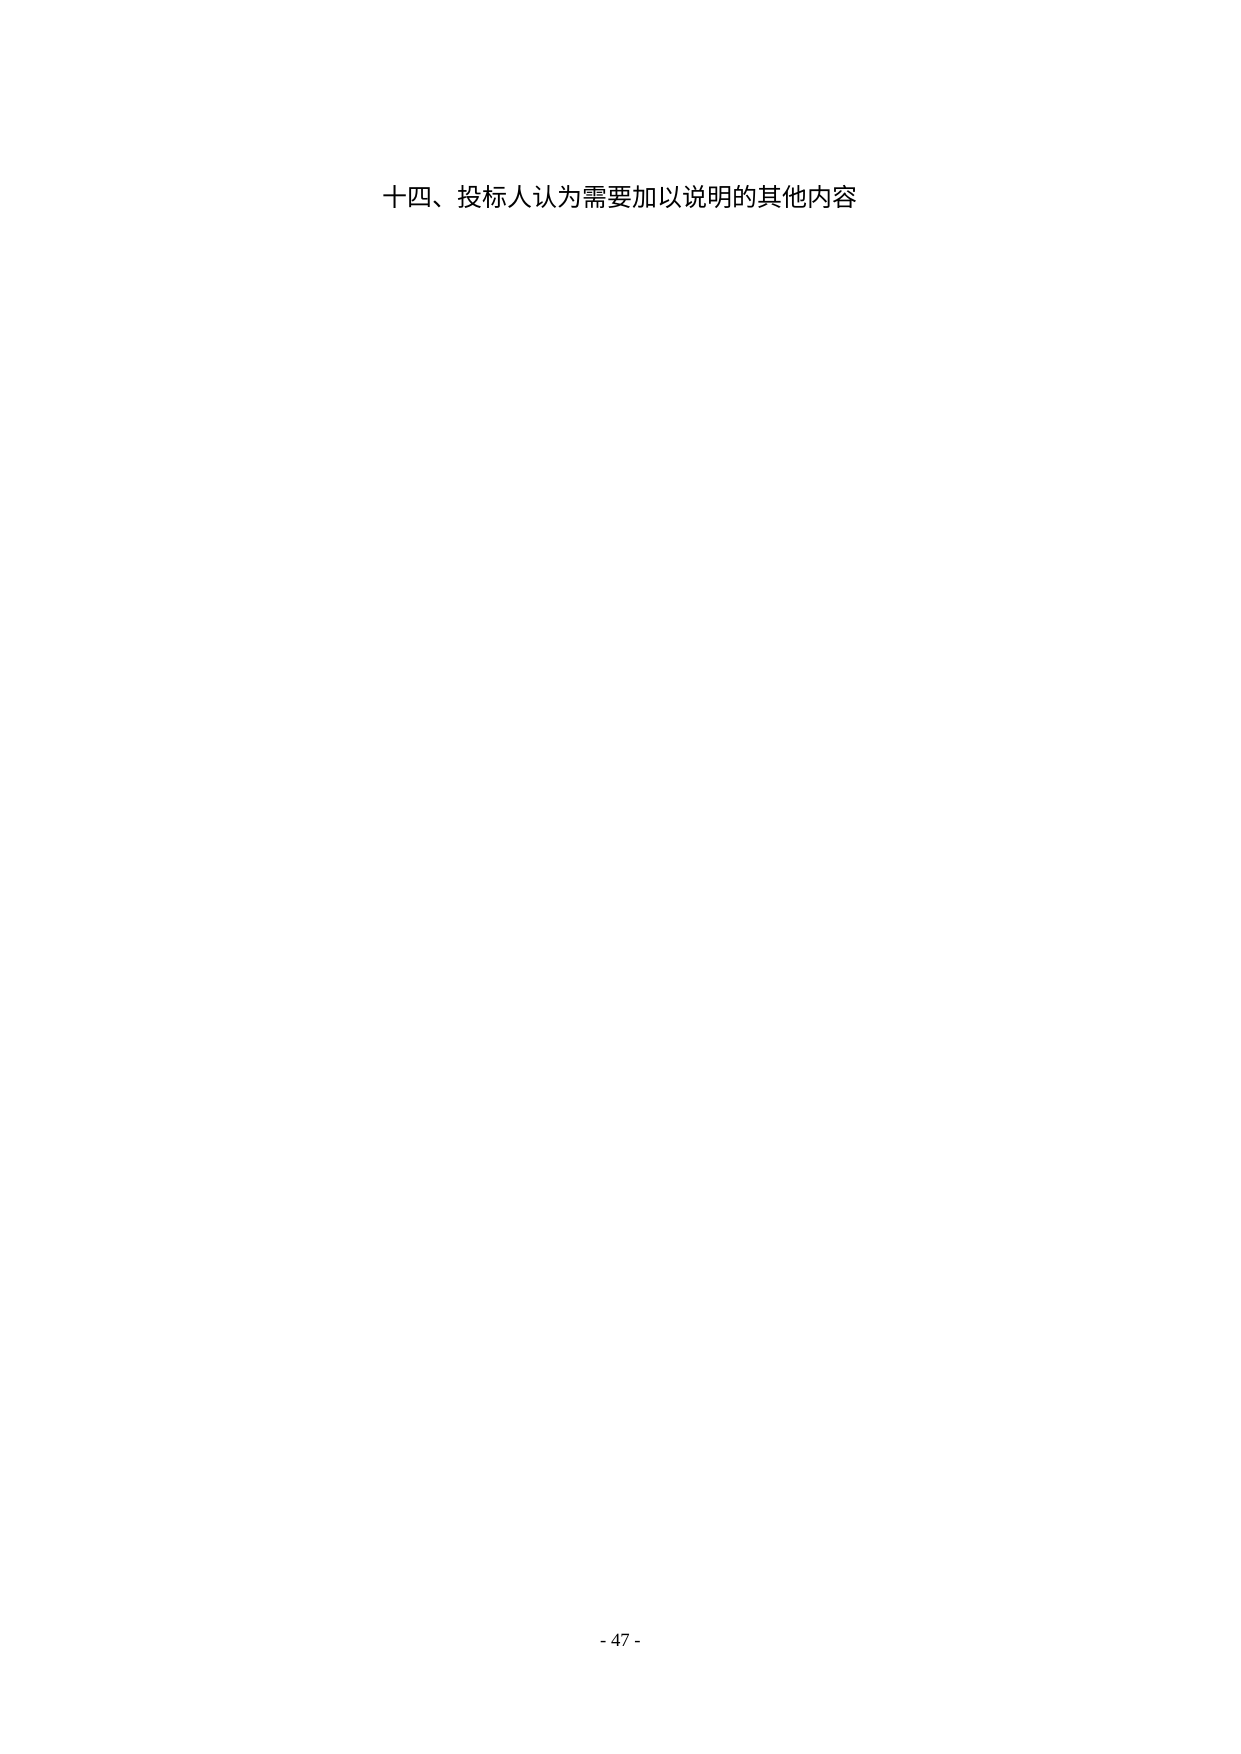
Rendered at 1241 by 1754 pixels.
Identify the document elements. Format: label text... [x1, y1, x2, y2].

subtitle 十四、投标人认为需要加以说明的其他内容 [187, 177, 1053, 213]
